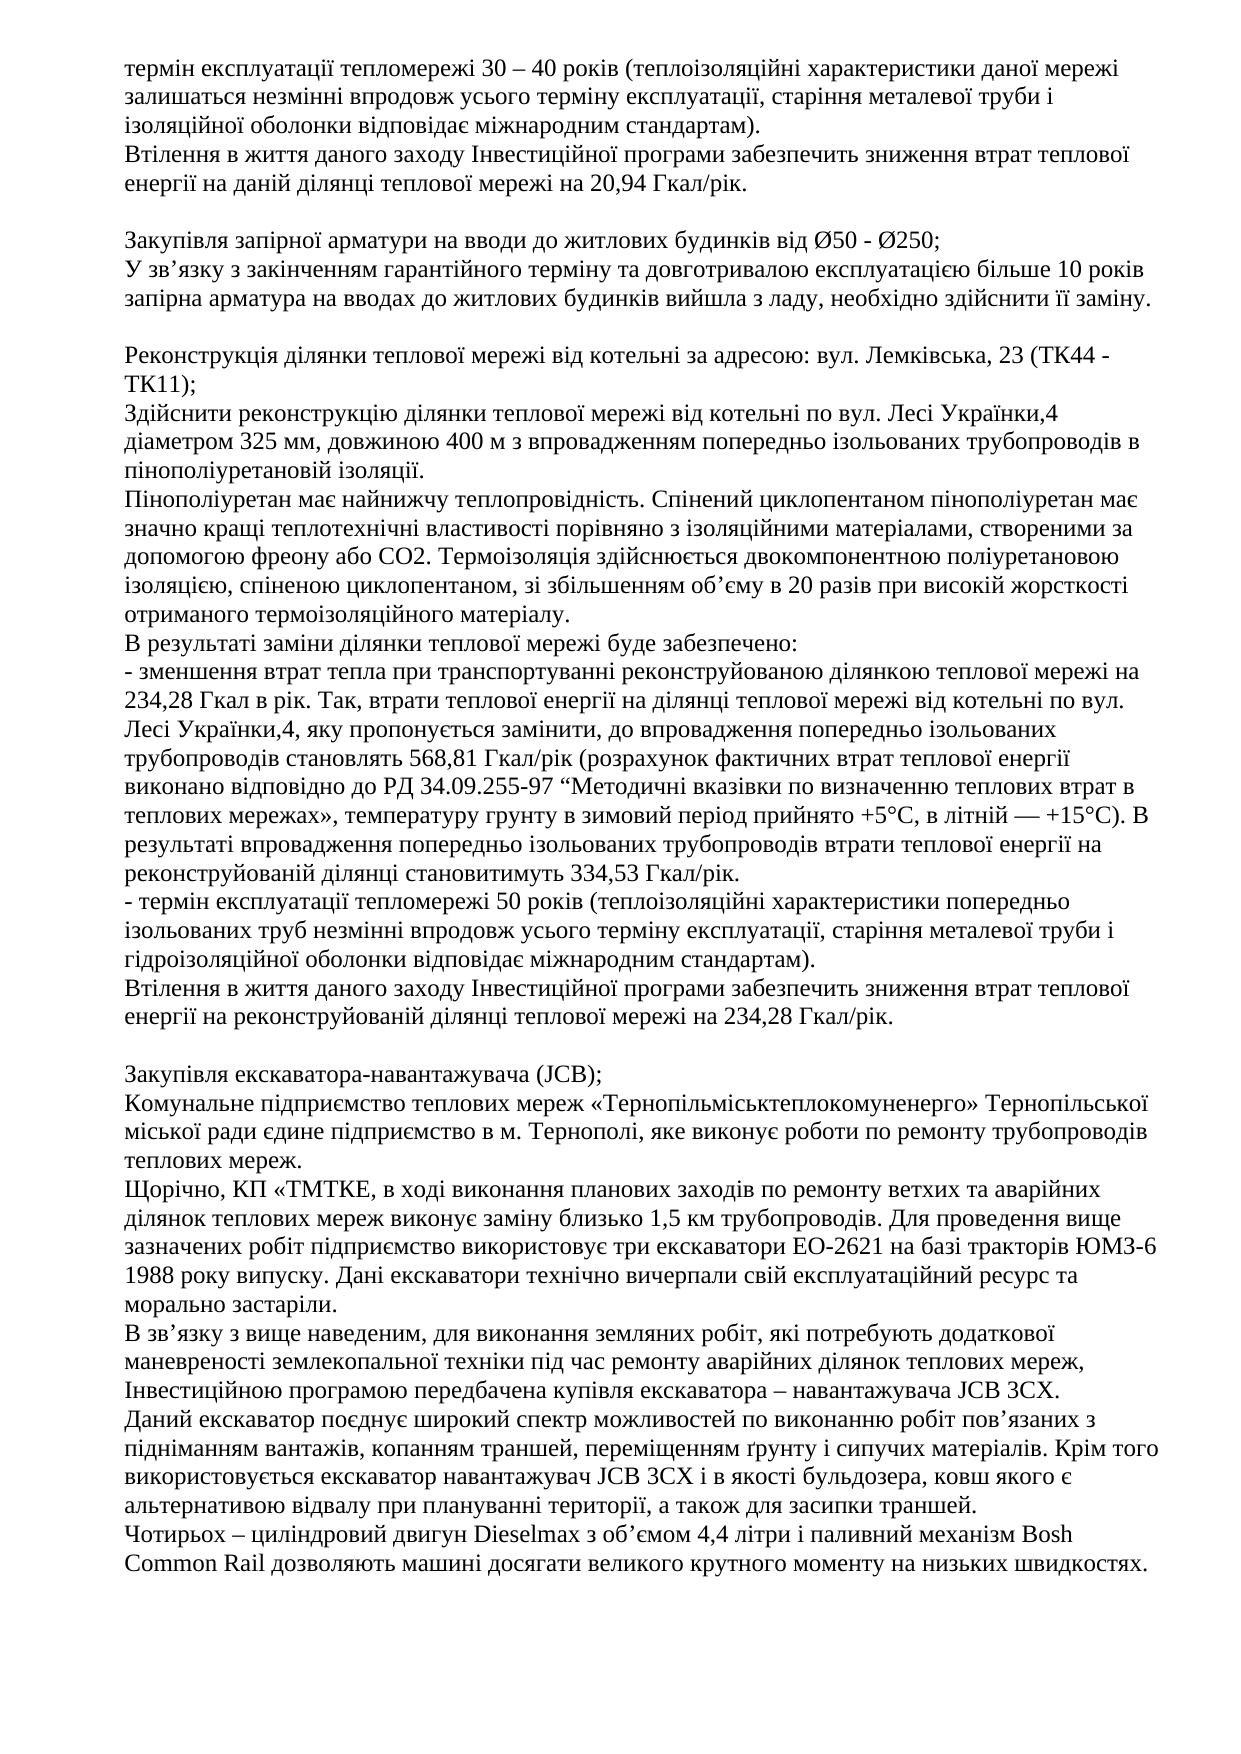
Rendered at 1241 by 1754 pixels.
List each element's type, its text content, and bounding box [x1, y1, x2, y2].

text У зв’язку з закінченням гарантійного терміну та довготривалою експлуатацією більше 10 років запірна арматура на вводах до житлових будинків вийшла з ладу, необхідно здійснити її заміну. [124, 254, 1165, 311]
text Здійснити реконструкцію ділянки теплової мережі від котельні по вул. Лесі Українки,4 діаметром 325 мм, довжиною 400 м з впровадженням попередньо ізольованих трубопроводів в пінополіуретановій ізоляції. [124, 398, 1165, 484]
text - термін експлуатації тепломережі 50 років (теплоізоляційні характеристики попередньо ізольованих труб незмінні впродовж усього терміну експлуатації, старіння металевої труби і гідроізоляційної оболонки відповідає міжнародним стандартам). [124, 886, 1165, 973]
text Закупівля запірної арматури на вводи до житлових будинків від Ø50 - Ø250; [124, 225, 1165, 254]
text В результаті заміни ділянки теплової мережі буде забезпечено: [124, 628, 1165, 656]
text В зв’язку з вище наведеним, для виконання земляних робіт, які потребують додаткової маневреності землекопальної техніки під час ремонту аварійних ділянок теплових мереж, Інвестиційною програмою передбачена купівля екскаватора – навантажувача JCB 3CX. [124, 1318, 1165, 1404]
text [124, 1519, 1165, 1576]
text Втілення в життя даного заходу Інвестиційної програми забезпечить зниження втрат теплової енергії на даній ділянці теплової мережі на 20,94 Гкал/рік. [124, 139, 1165, 196]
text Реконструкція ділянки теплової мережі від котельні за адресою: вул. Лемківська, 23 (ТК44 - ТК11); [124, 340, 1165, 398]
text Втілення в життя даного заходу Інвестиційної програми забезпечить зниження втрат теплової енергії на реконструйованій ділянці теплової мережі на 234,28 Гкал/рік. [124, 973, 1165, 1030]
text Комунальне підприємство теплових мереж «Тернопільміськтеплокомуненерго» Тернопільської міської ради єдине підприємство в м. Тернополі, яке виконує роботи по ремонту трубопроводів теплових мереж. [124, 1088, 1165, 1174]
text Пінополіуретан має найнижчу теплопровідність. Спінений циклопентаном пінополіуретан має значно кращі теплотехнічні властивості порівняно з ізоляційними матеріалами, створеними за допомогою фреону або СО2. Термоізоляція здійснюється двокомпонентною поліуретановою ізоляцією, спіненою циклопентаном, зі збільшенням об’єму в 20 разів при високій жорсткості отриманого термоізоляційного матеріалу. [124, 484, 1165, 628]
text Даний екскаватор поєднує широкий спектр можливостей по виконанню робіт пов’язаних з підніманням вантажів, копанням траншей, переміщенням ґрунту і сипучих матеріалів. Крім того використовується екскаватор навантажувач JCB 3CX і в якості бульдозера, ковш якого є альтернативою відвалу при плануванні території, а також для засипки траншей. [124, 1404, 1165, 1519]
text Закупівля екскаватора-навантажувача (JCB); [124, 1059, 1165, 1088]
text термін експлуатації тепломережі 30 – 40 років (теплоізоляційні характеристики даної мережі залишаться незмінні впродовж усього терміну експлуатації, старіння металевої труби і ізоляційної оболонки відповідає міжнародним стандартам). [124, 53, 1165, 139]
text - зменшення втрат тепла при транспортуванні реконструйованою ділянкою теплової мережі на 234,28 Гкал в рік. Так, втрати теплової енергії на ділянці теплової мережі від котельні по вул. Лесі Українки,4, яку пропонується замінити, до впровадження попередньо ізольованих трубопроводів становлять 568,81 Гкал/рік (розрахунок фактичних втрат теплової енергії виконано відповідно до РД 34.09.255-97 “Методичні вказівки по визначенню теплових втрат в теплових мережах», температуру грунту в зимовий період прийнято +5°С, в літній — +15°С). В результаті впровадження попередньо ізольованих трубопроводів втрати теплової енергії на реконструйованій ділянці становитимуть 334,53 Гкал/рік. [124, 656, 1165, 886]
